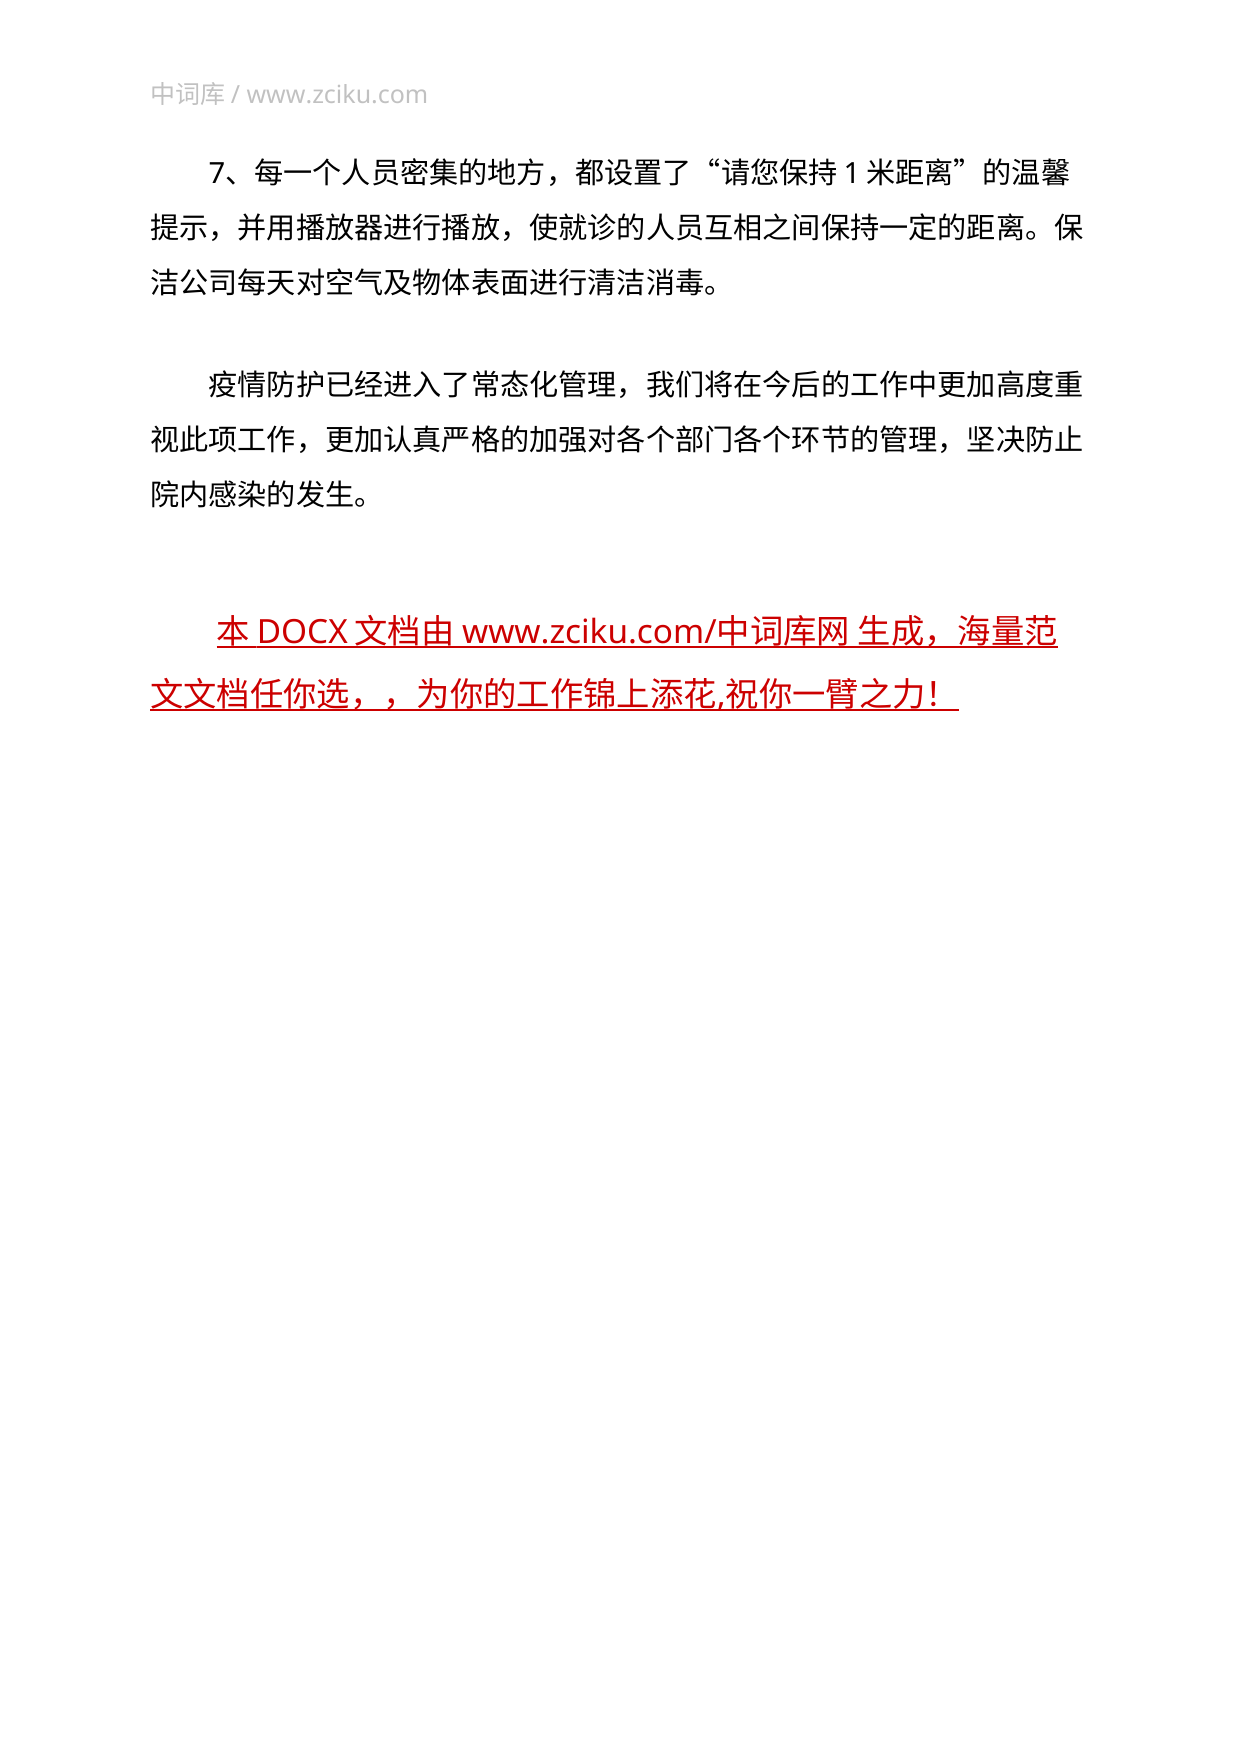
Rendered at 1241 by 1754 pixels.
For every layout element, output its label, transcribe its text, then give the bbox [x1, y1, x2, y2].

text 疫情防护已经进入了常态化管理，我们将在今后的工作中更加高度重视此项工作，更加认真严格的加强对各个部门各个环节的管理，坚决防止院内感染的发生。 [150, 362, 1090, 514]
text 本DOCX文档由 www.zciku.com/中词库网 生成，海量范文文档任你选，，为你的工作锦上添花,祝你一臂之力！ [150, 604, 1090, 716]
text 7、每一个人员密集的地方，都设置了“请您保持1米距离”的温馨提示，并用播放器进行播放，使就诊的人员互相之间保持一定的距离。保洁公司每天对空气及物体表面进行清洁消毒。 [150, 150, 1090, 302]
